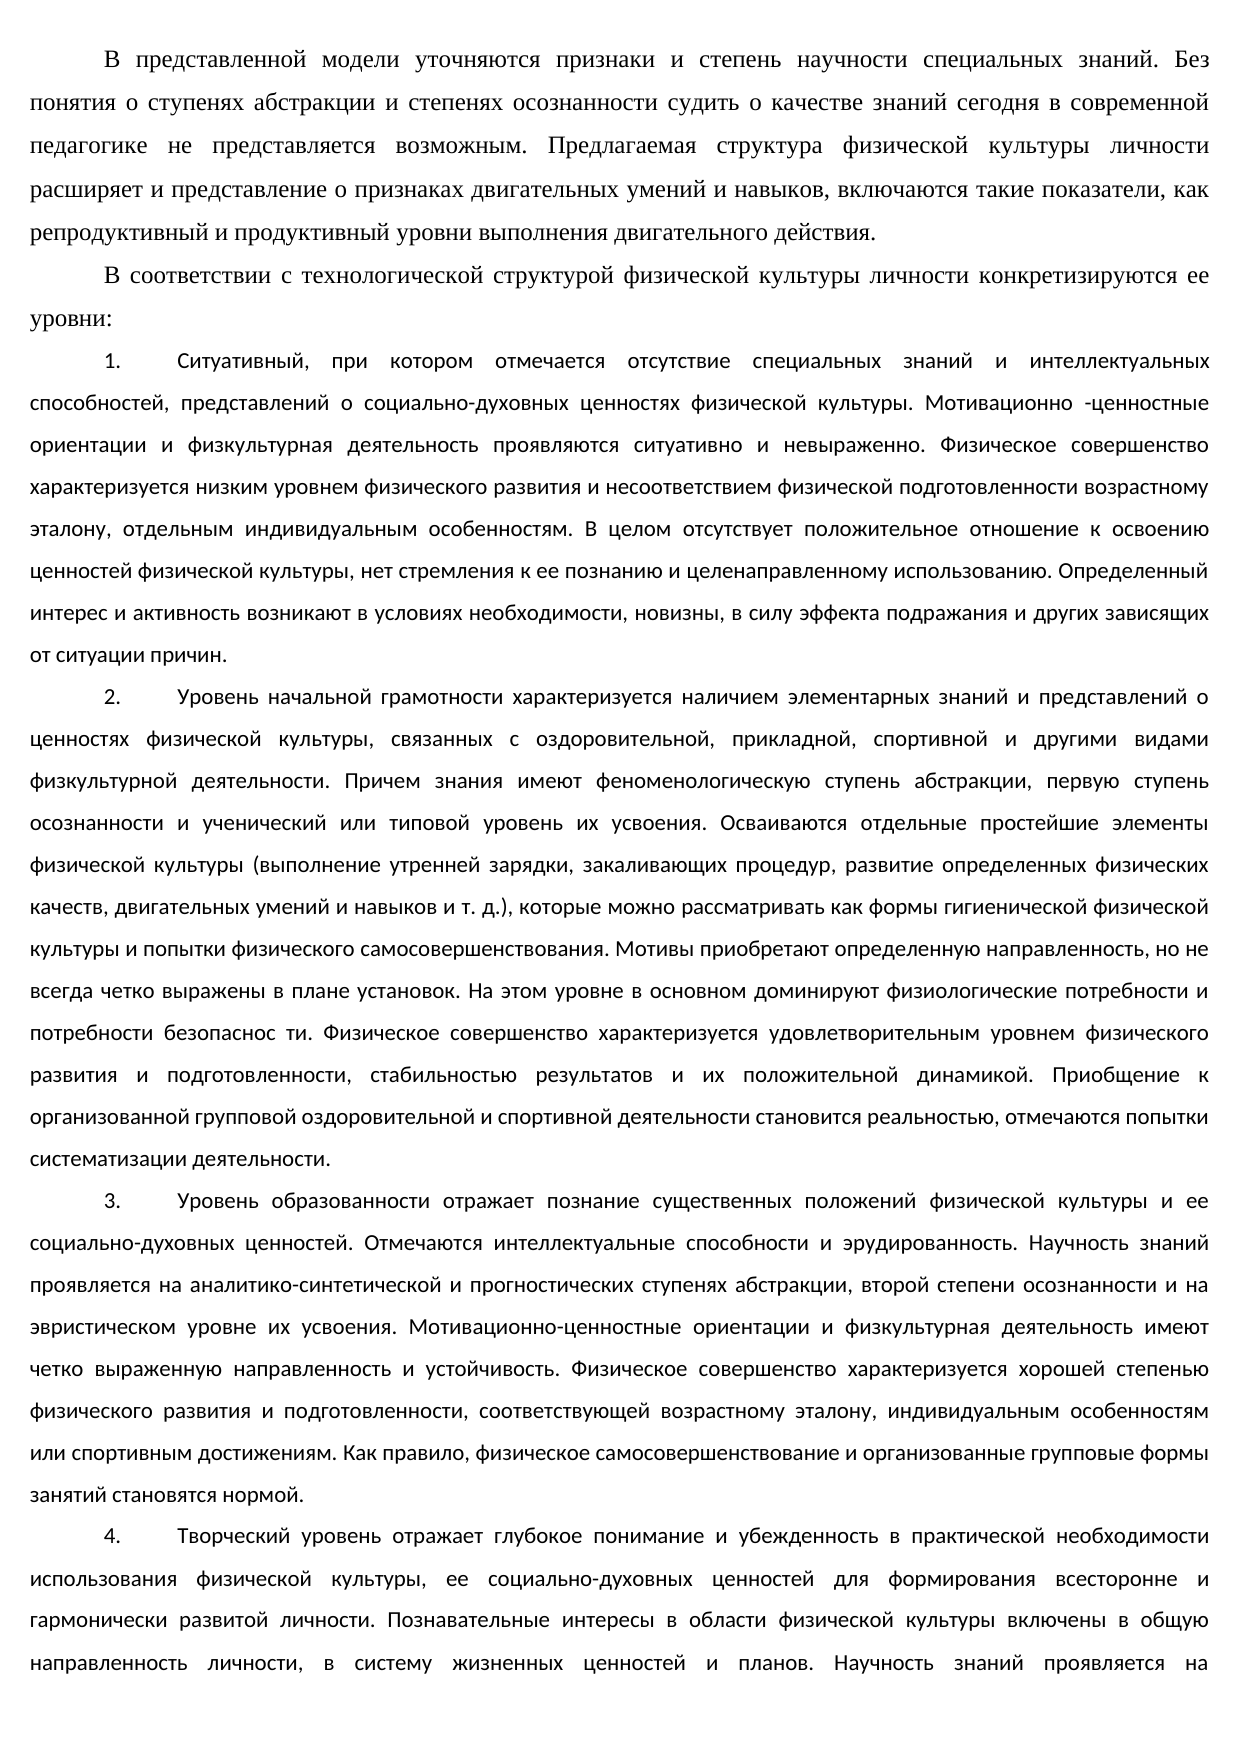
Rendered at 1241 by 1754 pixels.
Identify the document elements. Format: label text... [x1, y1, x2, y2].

text В соответствии с технологической структурой физической культуры личности конкретизируются ее уровни: [29, 260, 1211, 332]
list Уровень образованности отражает познание существенных положений физической культуры и ее социально-духовных ценностей. Отмечаются интеллектуальные способности и эрудированность. Научность знаний проявляется на аналитико-синтетической и прогностических ступенях абстракции, второй степени осознанности и на эвристическом уровне их усвоения. Мотивационно-ценностные ориентации и физкультурная деятельность имеют четко выраженную направленность и устойчивость. Физическое совершенство характеризуется хорошей степенью физического развития и подготовленности, соответствующей возрастному эталону, индивидуальным особенностям или спортивным достижениям. Как правило, физическое самосовершенствование и организованные групповые формы занятий становятся нормой. [29, 1186, 1211, 1508]
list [29, 1522, 1211, 1676]
text В представленной модели уточняются признаки и степень научности специальных знаний. Без понятия о ступенях абстракции и степенях осознанности судить о качестве знаний сегодня в современной педагогике не представляется возможным. Предлагаемая структура физической культуры личности расширяет и представление о признаках двигательных умений и навыков, включаются такие показатели, как репродуктивный и продуктивный уровни выполнения двигательного действия. [29, 44, 1211, 246]
list Уровень начальной грамотности характеризуется наличием элементарных знаний и представлений о ценностях физической культуры, связанных с оздоровительной, прикладной, спортивной и другими видами физкультурной деятельности. Причем знания имеют феноменологическую ступень абстракции, первую ступень осознанности и ученический или типовой уровень их усвоения. Осваиваются отдельные простейшие элементы физической культуры (выполнение утренней зарядки, закаливающих процедур, развитие определенных физических качеств, двигательных умений и навыков и т. д.), которые можно рассматривать как формы гигиенической физической культуры и попытки физического самосовершенствования. Мотивы приобретают определенную направленность, но не всегда четко выражены в плане установок. На этом уровне в основном доминируют физиологические потребности и потребности безопаснос ти. Физическое совершенство характеризуется удовлетворительным уровнем физического развития и подготовленности, стабильностью результатов и их положительной динамикой. Приобщение к организованной групповой оздоровительной и спортивной деятельности становится реальностью, отмечаются попытки систематизации деятельности. [29, 682, 1211, 1172]
list Ситуативный, при котором отмечается отсутствие специальных знаний и интеллектуальных способностей, представлений о социально-духовных ценностях физической культуры. Мотивационно -ценностные ориентации и физкультурная деятельность проявляются ситуативно и невыраженно. Физическое совершенство характеризуется низким уровнем физического развития и несоответствием физической подготовленности возрастному эталону, отдельным индивидуальным особенностям. В целом отсутствует положительное отношение к освоению ценностей физической культуры, нет стремления к ее познанию и целенаправленному использованию. Определенный интерес и активность возникают в условиях необходимости, новизны, в силу эффекта подражания и других зависящих от ситуации причин. [29, 346, 1211, 668]
